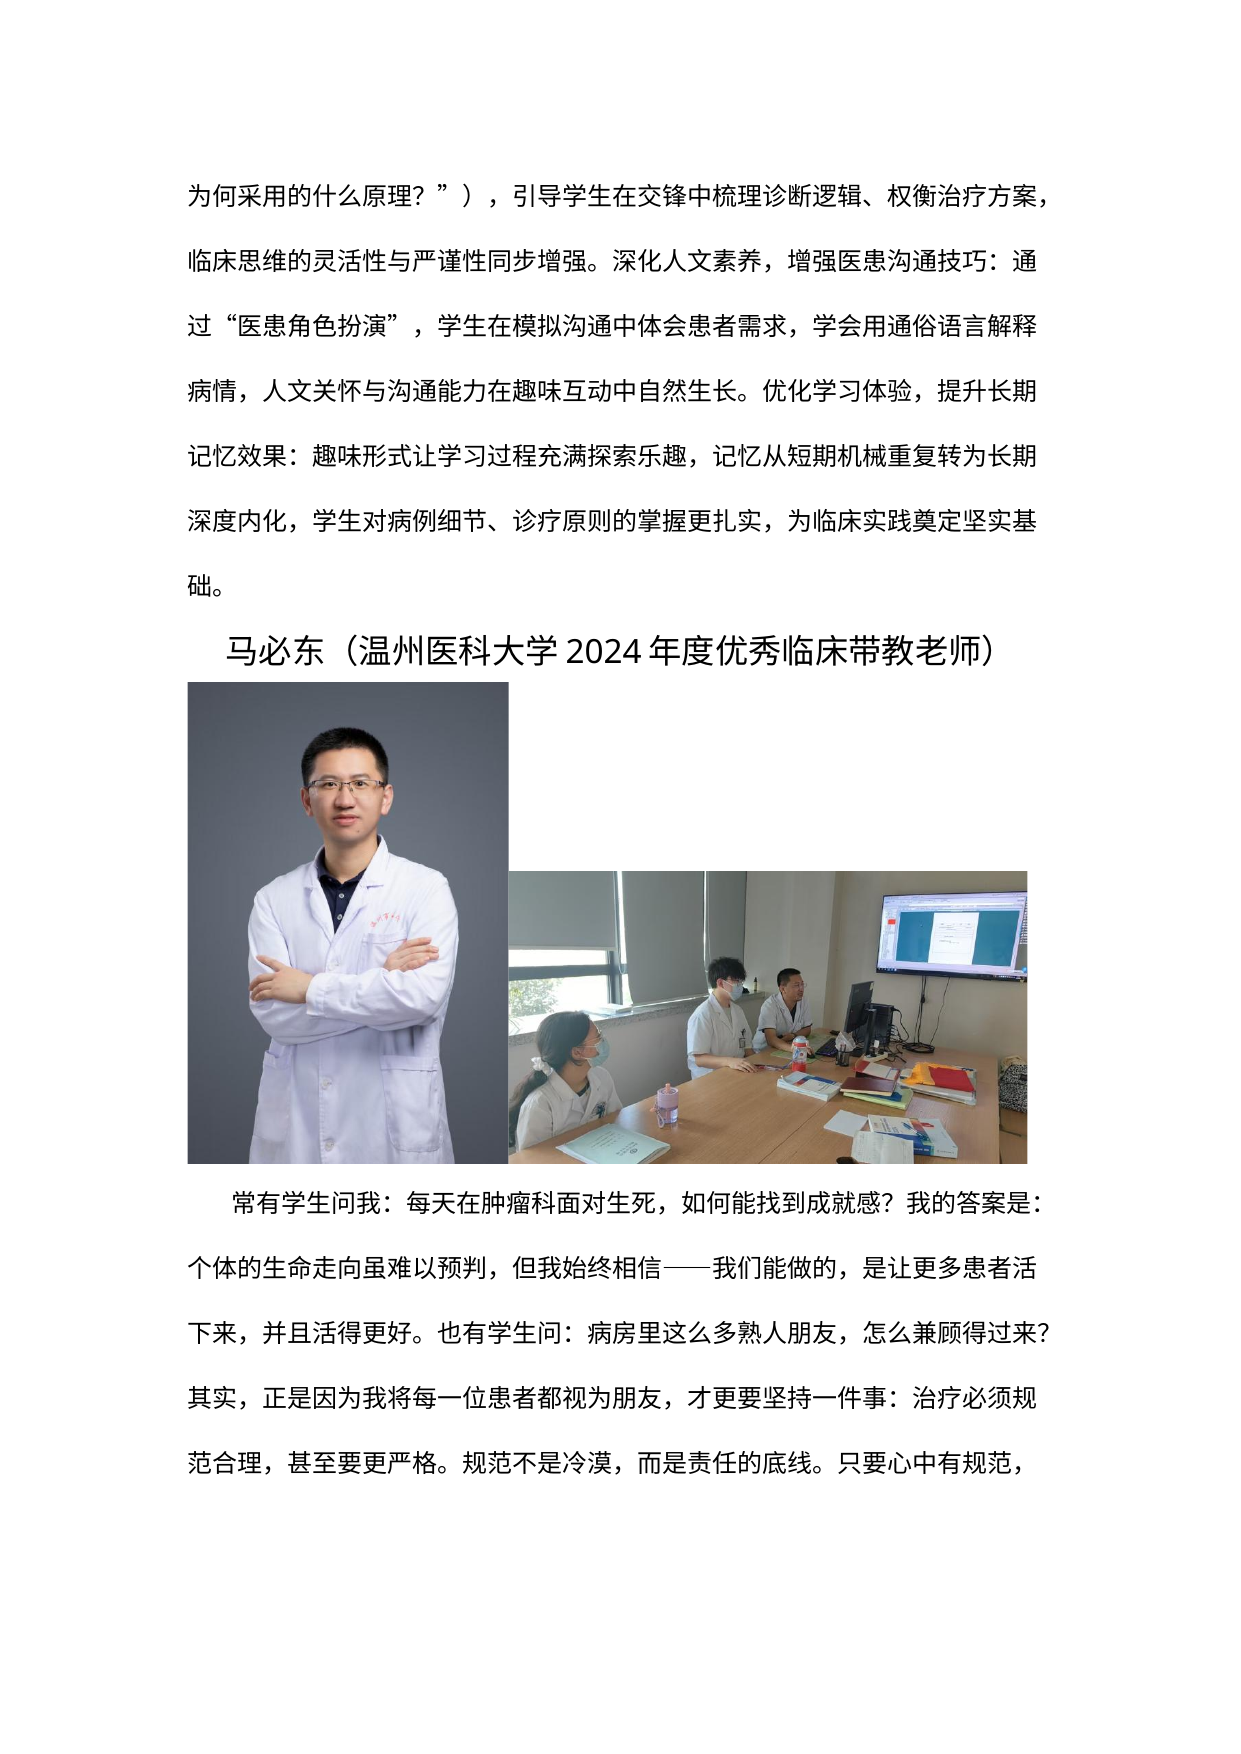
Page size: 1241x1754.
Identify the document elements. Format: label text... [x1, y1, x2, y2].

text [187, 1169, 1053, 1494]
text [187, 162, 1053, 617]
text 马必东（温州医科大学2024年度优秀临床带教老师） [187, 617, 1053, 682]
picture [187, 682, 1028, 1164]
